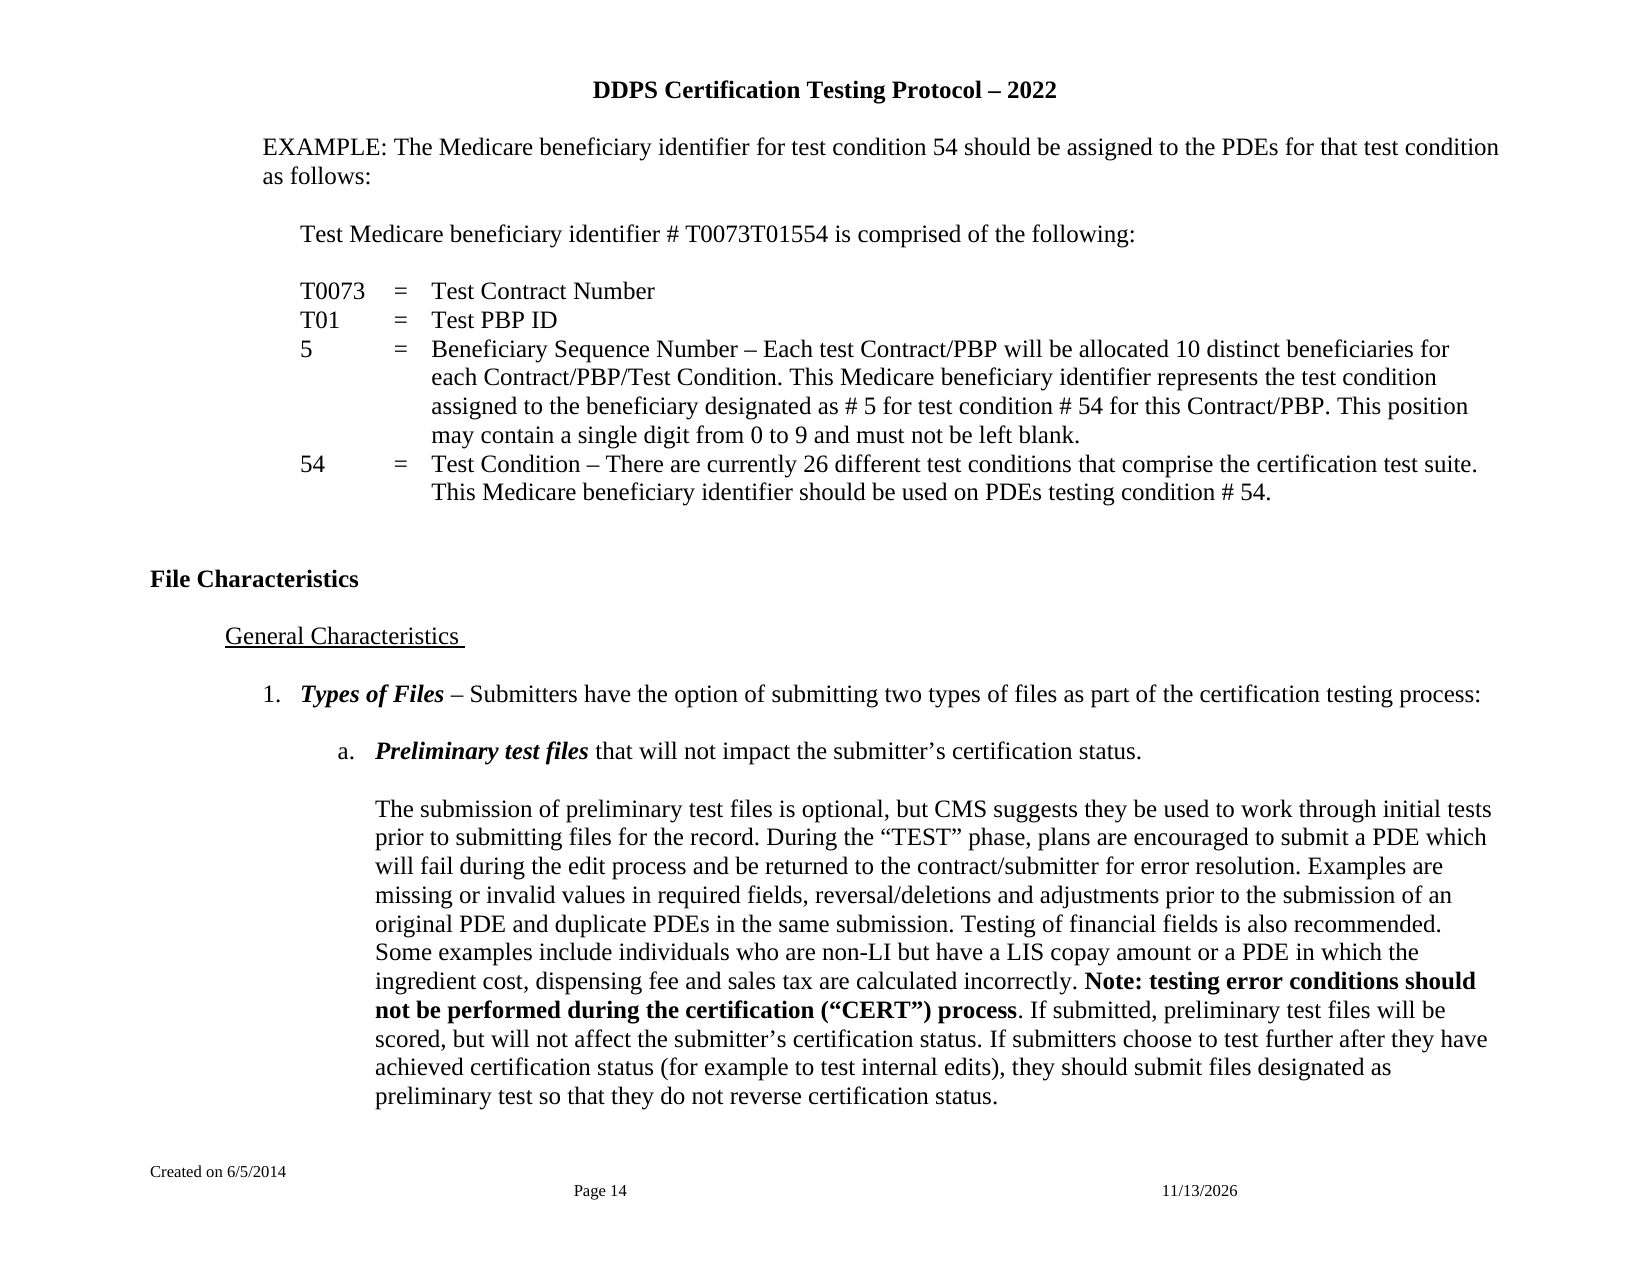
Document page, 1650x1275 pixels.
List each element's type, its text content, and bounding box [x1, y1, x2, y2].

text 54 = Test Condition – There are currently 26 different test conditions that comprise the certification test suite. This Medicare beneficiary identifier should be used on PDEs testing condition # 54. [300, 449, 1500, 506]
text Test Medicare beneficiary identifier # T0073T01554 is comprised of the following: [300, 219, 1500, 247]
text EXAMPLE: The Medicare beneficiary identifier for test condition 54 should be assigned to the PDEs for that test condition as follows: [262, 132, 1500, 190]
text T01 = Test PBP ID [300, 305, 1500, 334]
list Types of Files – Submitters have the option of submitting two types of files as part of the certification testing process: [262, 679, 1500, 707]
text The submission of preliminary test files is optional, but CMS suggests they be used to work through initial tests prior to submitting files for the record. During the “TEST” phase, plans are encouraged to submit a PDE which will fail during the edit process and be returned to the contract/submitter for error resolution. Examples are missing or invalid values in required fields, reversal/deletions and adjustments prior to the submission of an original PDE and duplicate PDEs in the same submission. Testing of financial fields is also recommended. Some examples include individuals who are non-LI but have a LIS copay amount or a PDE in which the ingredient cost, dispensing fee and sales tax are calculated incorrectly. Note: testing error conditions should not be performed during the certification (“CERT”) process. If submitted, preliminary test files will be scored, but will not affect the submitter’s certification status. If submitters choose to test further after they have achieved certification status (for example to test internal edits), they should submit files designated as preliminary test so that they do not reverse certification status. [375, 794, 1500, 1110]
text File Characteristics [150, 564, 1500, 592]
text General Characteristics [225, 621, 1500, 650]
list Preliminary test files that will not impact the submitter’s certification status. [337, 736, 1500, 765]
text T0073 = Test Contract Number [300, 276, 1500, 305]
text 5 = Beneficiary Sequence Number – Each test Contract/PBP will be allocated 10 distinct beneficiaries for each Contract/PBP/Test Condition. This Medicare beneficiary identifier represents the test condition assigned to the beneficiary designated as # 5 for test condition # 54 for this Contract/PBP. This position may contain a single digit from 0 to 9 and must not be left blank. [300, 334, 1500, 449]
